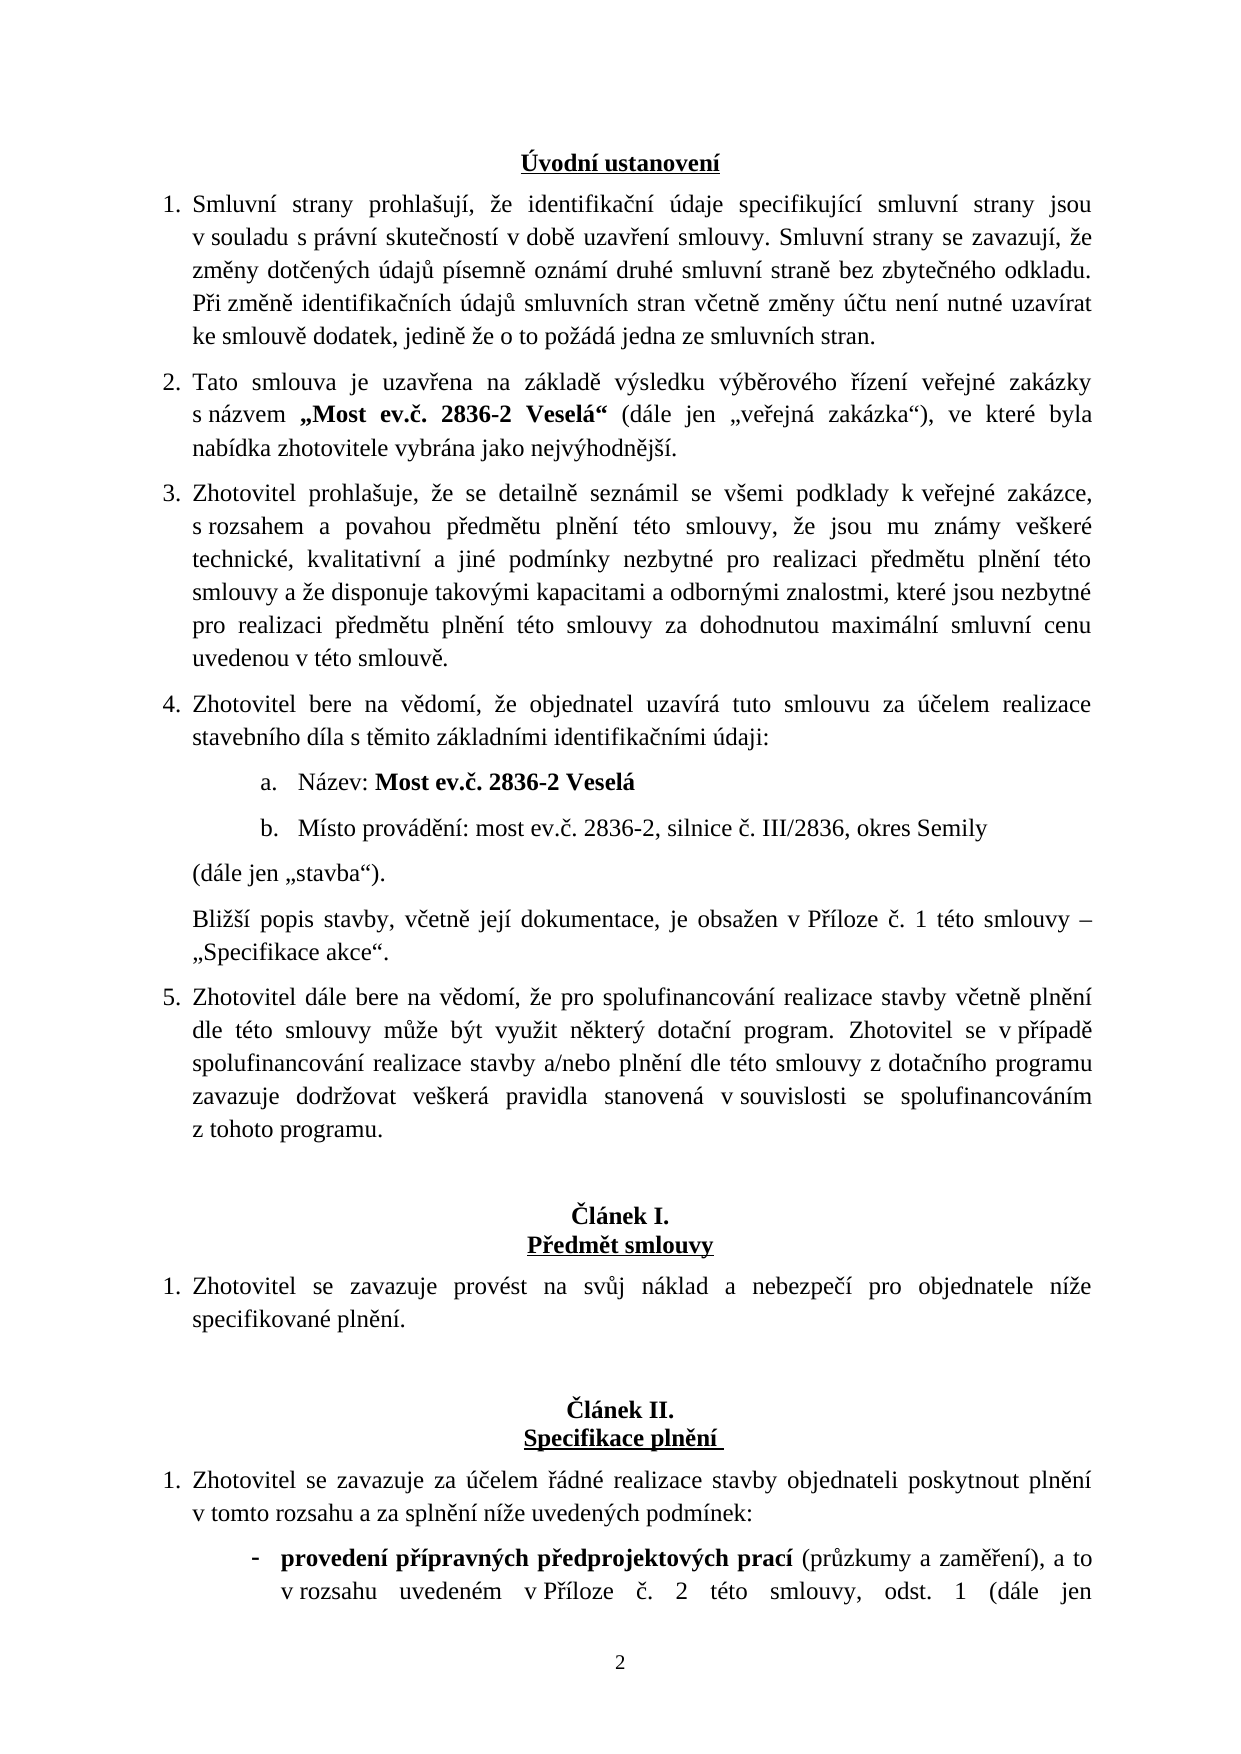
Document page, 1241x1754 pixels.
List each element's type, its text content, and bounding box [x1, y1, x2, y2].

list Zhotovitel prohlašuje, že se detailně seznámil se všemi podklady k veřejné zakázce, s rozsahem a povahou předmětu plnění této smlouvy, že jsou mu známy veškeré technické, kvalitativní a jiné podmínky nezbytné pro realizaci předmětu plnění této smlouvy a že disponuje takovými kapacitami a odbornými znalostmi, které jsou nezbytné pro realizaci předmětu plnění této smlouvy za dohodnutou maximální smluvní cenu uvedenou v této smlouvě. [162, 478, 1092, 672]
list Název: Most ev.č. 2836-2 Veselá [260, 767, 1092, 796]
list Místo provádění: most ev.č. 2836-2, silnice č. III/2836, okres Semily [260, 813, 1092, 842]
text Úvodní ustanovení [148, 148, 1092, 176]
list Tato smlouva je uzavřena na základě výsledku výběrového řízení veřejné zakázky s názvem „Most ev.č. 2836-2 Veselá“ (dále jen „veřejná zakázka“), ve které byla nabídka zhotovitele vybrána jako nejvýhodnější. [162, 367, 1092, 461]
list Zhotovitel bere na vědomí, že objednatel uzavírá tuto smlouvu za účelem realizace stavebního díla s těmito základními identifikačními údaji: [162, 689, 1092, 751]
text (dále jen „stavba“). [192, 858, 1092, 887]
list Smluvní strany prohlašují, že identifikační údaje specifikující smluvní strany jsou v souladu s právní skutečností v době uzavření smlouvy. Smluvní strany se zavazují, že změny dotčených údajů písemně oznámí druhé smluvní straně bez zbytečného odkladu. Při změně identifikačních údajů smluvních stran včetně změny účtu není nutné uzavírat ke smlouvě dodatek, jedině že o to požádá jedna ze smluvních stran. [162, 189, 1092, 350]
text Článek I. Předmět smlouvy [148, 1201, 1092, 1259]
text Článek II. [148, 1395, 1092, 1423]
text Bližší popis stavby, včetně její dokumentace, je obsažen v Příloze č. 1 této smlouvy – „Specifikace akce“. [192, 904, 1092, 966]
list Zhotovitel se zavazuje provést na svůj náklad a nebezpečí pro objednatele níže specifikované plnění. [162, 1271, 1092, 1333]
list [251, 1543, 1092, 1605]
list Zhotovitel se zavazuje za účelem řádné realizace stavby objednateli poskytnout plnění v tomto rozsahu a za splnění níže uvedených podmínek: [162, 1465, 1092, 1527]
list Zhotovitel dále bere na vědomí, že pro spolufinancování realizace stavby včetně plnění dle této smlouvy může být využit některý dotační program. Zhotovitel se v případě spolufinancování realizace stavby a/nebo plnění dle této smlouvy z dotačního programu zavazuje dodržovat veškerá pravidla stanovená v souvislosti se spolufinancováním z tohoto programu. [162, 982, 1092, 1143]
text Specifikace plnění [148, 1423, 1092, 1452]
